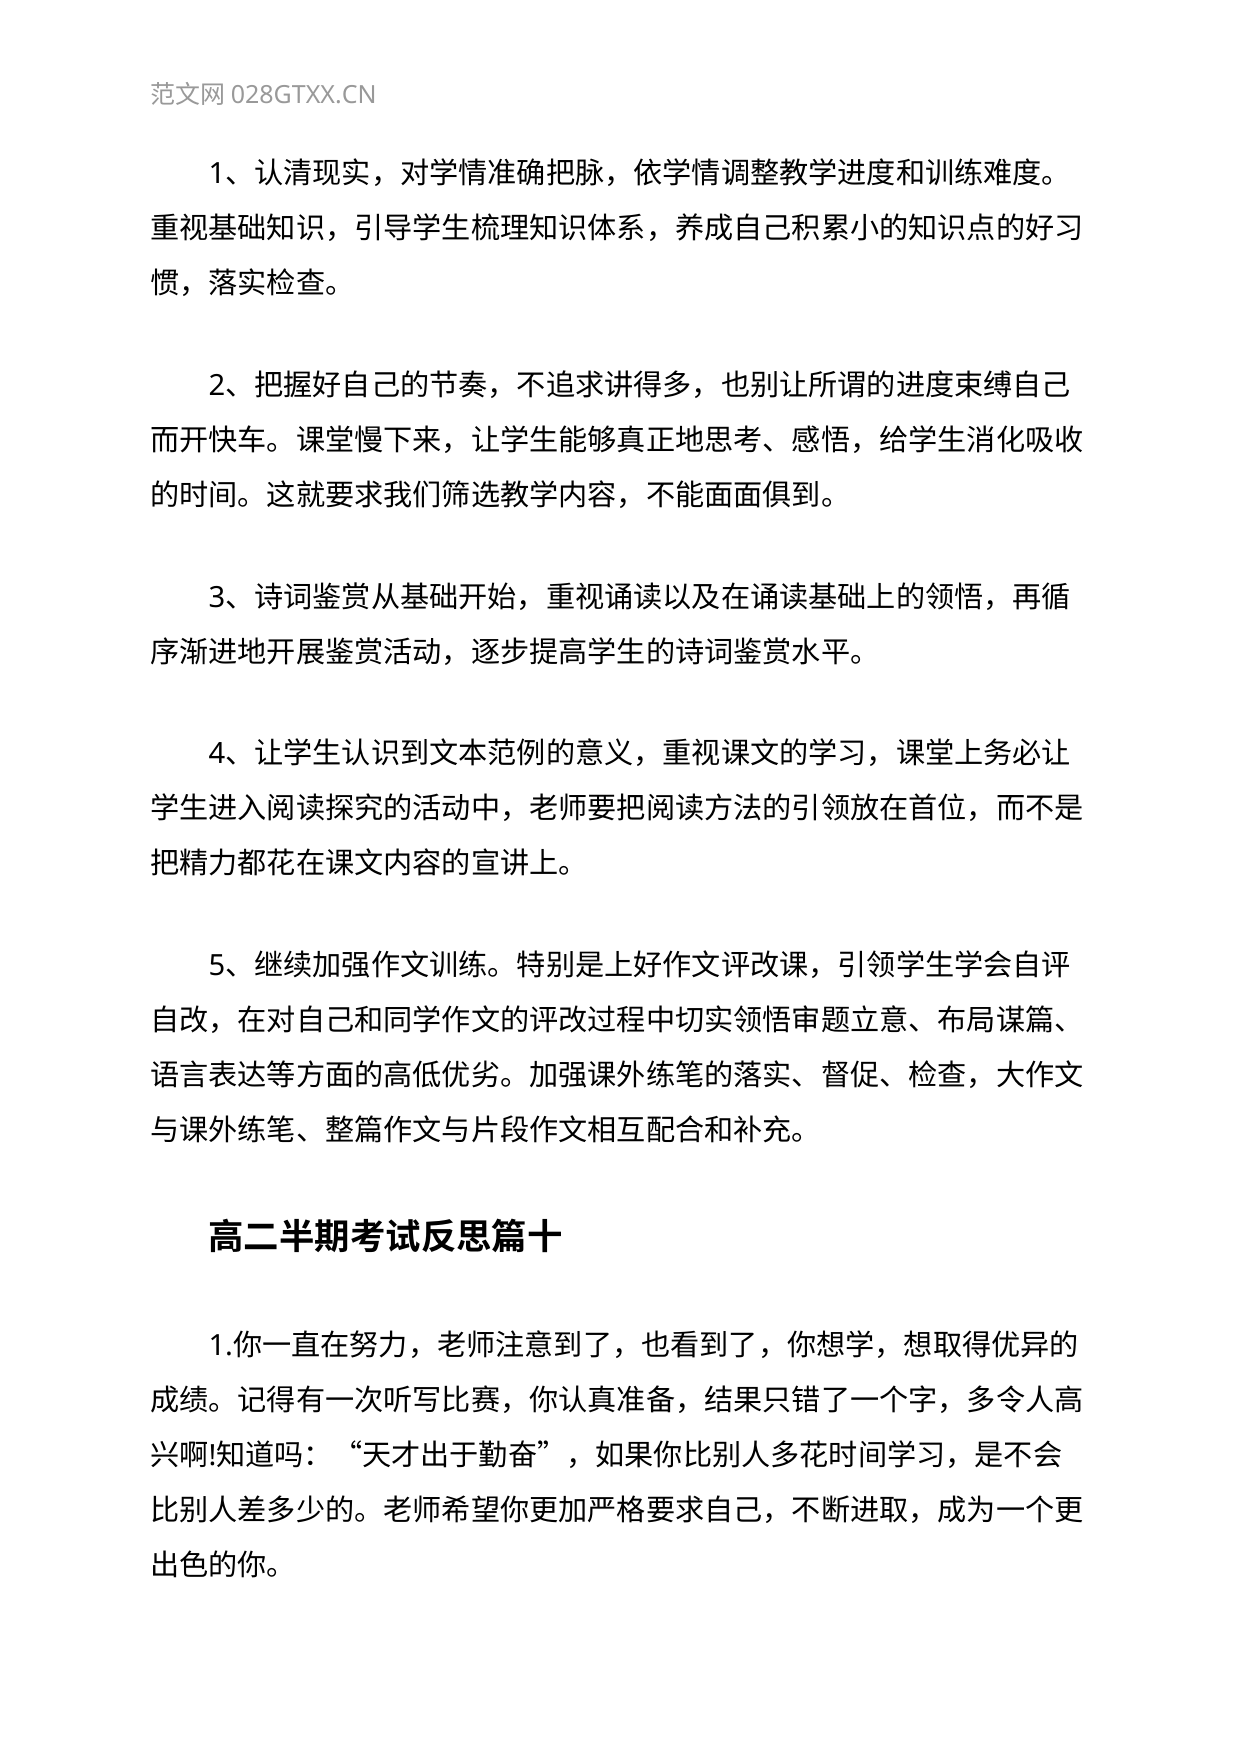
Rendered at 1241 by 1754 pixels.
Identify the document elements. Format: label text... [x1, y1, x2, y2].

text 5、继续加强作文训练。特别是上好作文评改课，引领学生学会自评自改，在对自己和同学作文的评改过程中切实领悟审题立意、布局谋篇、语言表达等方面的高低优劣。加强课外练笔的落实、督促、检查，大作文与课外练笔、整篇作文与片段作文相互配合和补充。 [150, 942, 1090, 1149]
text 高二半期考试反思篇十 [150, 1208, 1090, 1259]
text 1.你一直在努力，老师注意到了，也看到了，你想学，想取得优异的成绩。记得有一次听写比赛，你认真准备，结果只错了一个字，多令人高兴啊!知道吗：“天才出于勤奋”，如果你比别人多花时间学习，是不会比别人差多少的。老师希望你更加严格要求自己，不断进取，成为一个更出色的你。 [150, 1322, 1090, 1584]
text 3、诗词鉴赏从基础开始，重视诵读以及在诵读基础上的领悟，再循序渐进地开展鉴赏活动，逐步提高学生的诗词鉴赏水平。 [150, 573, 1090, 671]
text 1、认清现实，对学情准确把脉，依学情调整教学进度和训练难度。重视基础知识，引导学生梳理知识体系，养成自己积累小的知识点的好习惯，落实检查。 [150, 150, 1090, 302]
text 2、把握好自己的节奏，不追求讲得多，也别让所谓的进度束缚自己而开快车。课堂慢下来，让学生能够真正地思考、感悟，给学生消化吸收的时间。这就要求我们筛选教学内容，不能面面俱到。 [150, 362, 1090, 514]
text 4、让学生认识到文本范例的意义，重视课文的学习，课堂上务必让学生进入阅读探究的活动中，老师要把阅读方法的引领放在首位，而不是把精力都花在课文内容的宣讲上。 [150, 730, 1090, 882]
